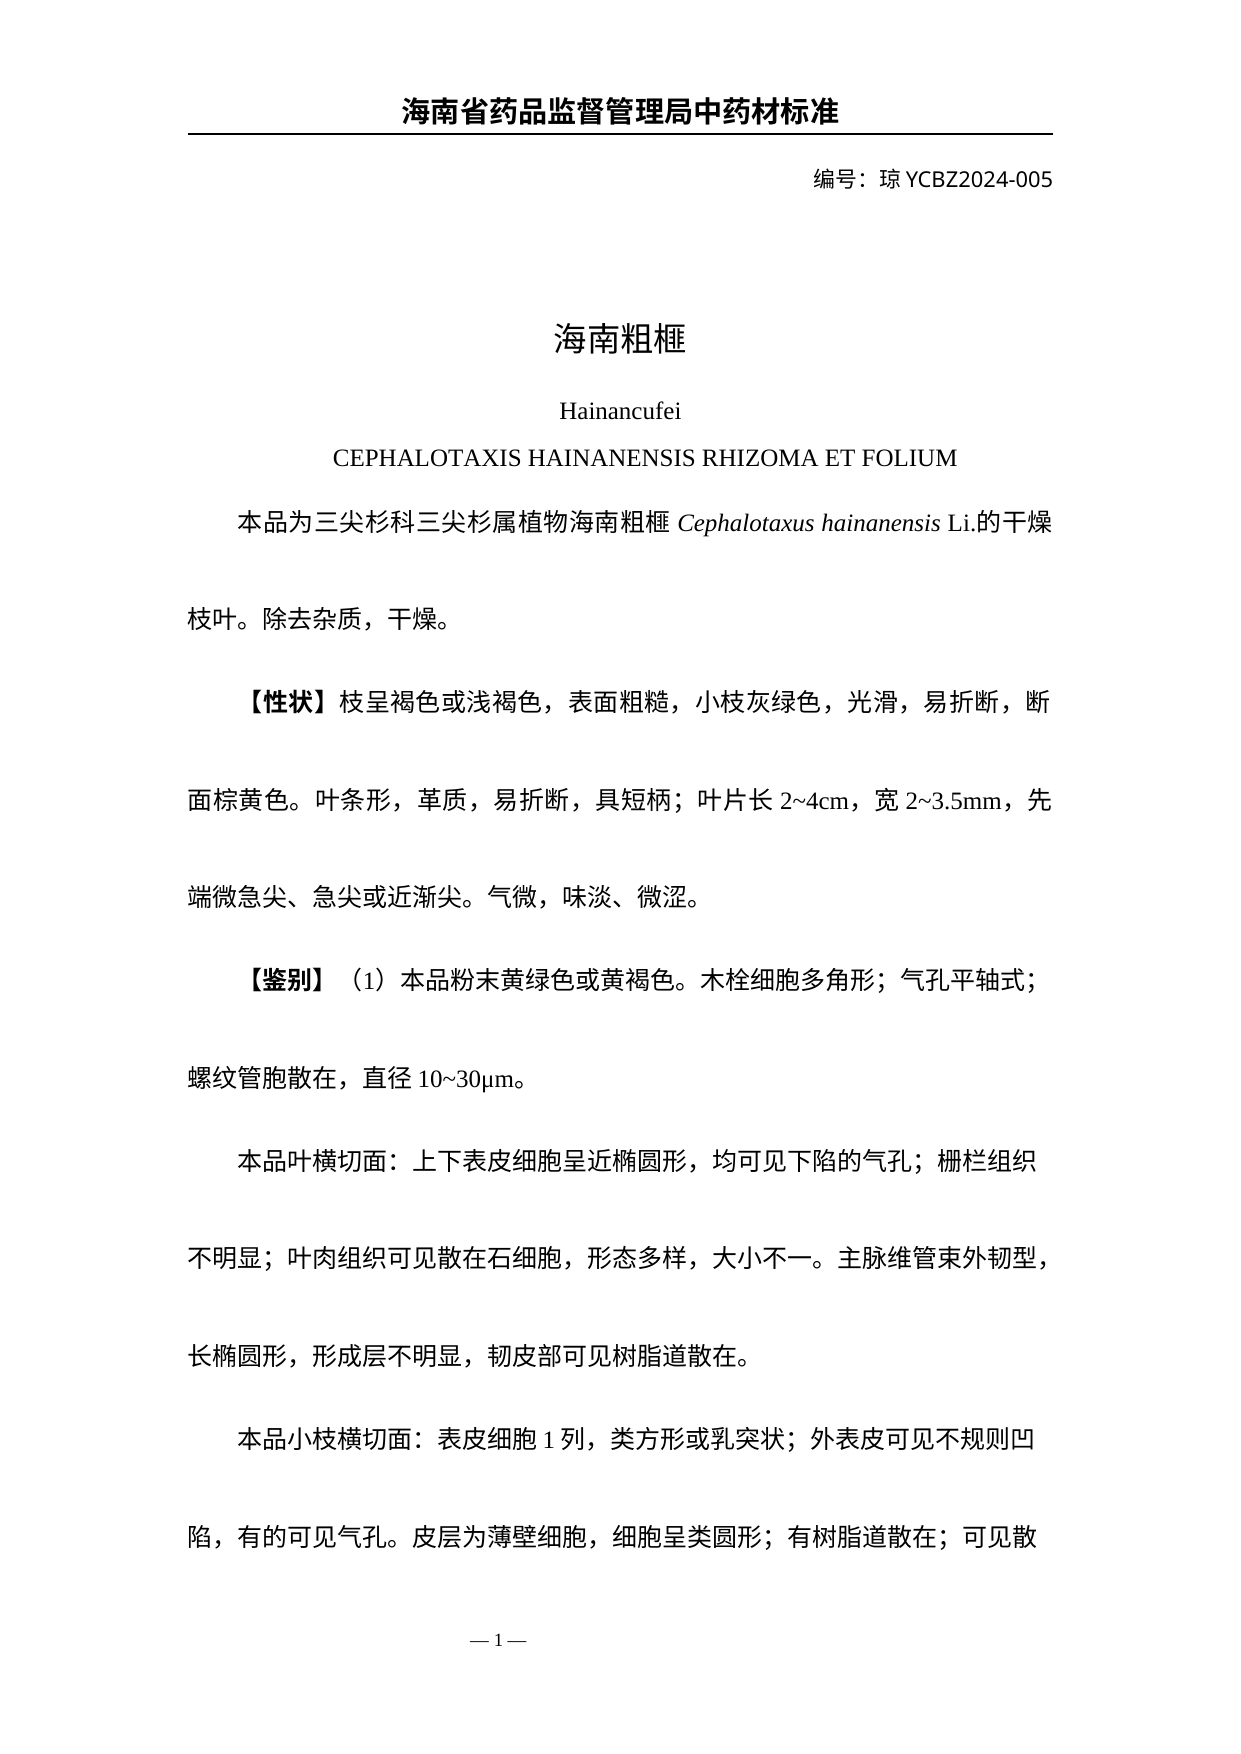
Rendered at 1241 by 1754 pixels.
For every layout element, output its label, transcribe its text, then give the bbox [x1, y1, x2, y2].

text 海南粗榧 [187, 305, 1053, 370]
text 编号：琼YCBZ2024-005 [187, 162, 1053, 194]
text 【性状】枝呈褐色或浅褐色，表面粗糙，小枝灰绿色，光滑，易折断，断面棕黄色。叶条形，革质，易折断，具短柄；叶片长2~4cm，宽2~3.5mm，先端微急尖、急尖或近渐尖。气微，味淡、微涩。 [187, 668, 1053, 928]
text 【鉴别】（1）本品粉末黄绿色或黄褐色。木栓细胞多角形；气孔平轴式；螺纹管胞散在，直径10~30μm。 [187, 946, 1053, 1109]
text Hainancufei [187, 394, 1053, 426]
text 本品叶横切面：上下表皮细胞呈近椭圆形，均可见下陷的气孔；栅栏组织不明显；叶肉组织可见散在石细胞，形态多样，大小不一。主脉维管束外韧型，长椭圆形，形成层不明显，韧皮部可见树脂道散在。 [187, 1127, 1053, 1387]
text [187, 1405, 1053, 1568]
text 本品为三尖杉科三尖杉属植物海南粗榧Cephalotaxus hainanensis Li.的干燥枝叶。除去杂质，干燥。 [187, 488, 1053, 650]
text CEPHALOTAXIS HAINANENSIS RHIZOMA ET FOLIUM [187, 441, 1053, 473]
